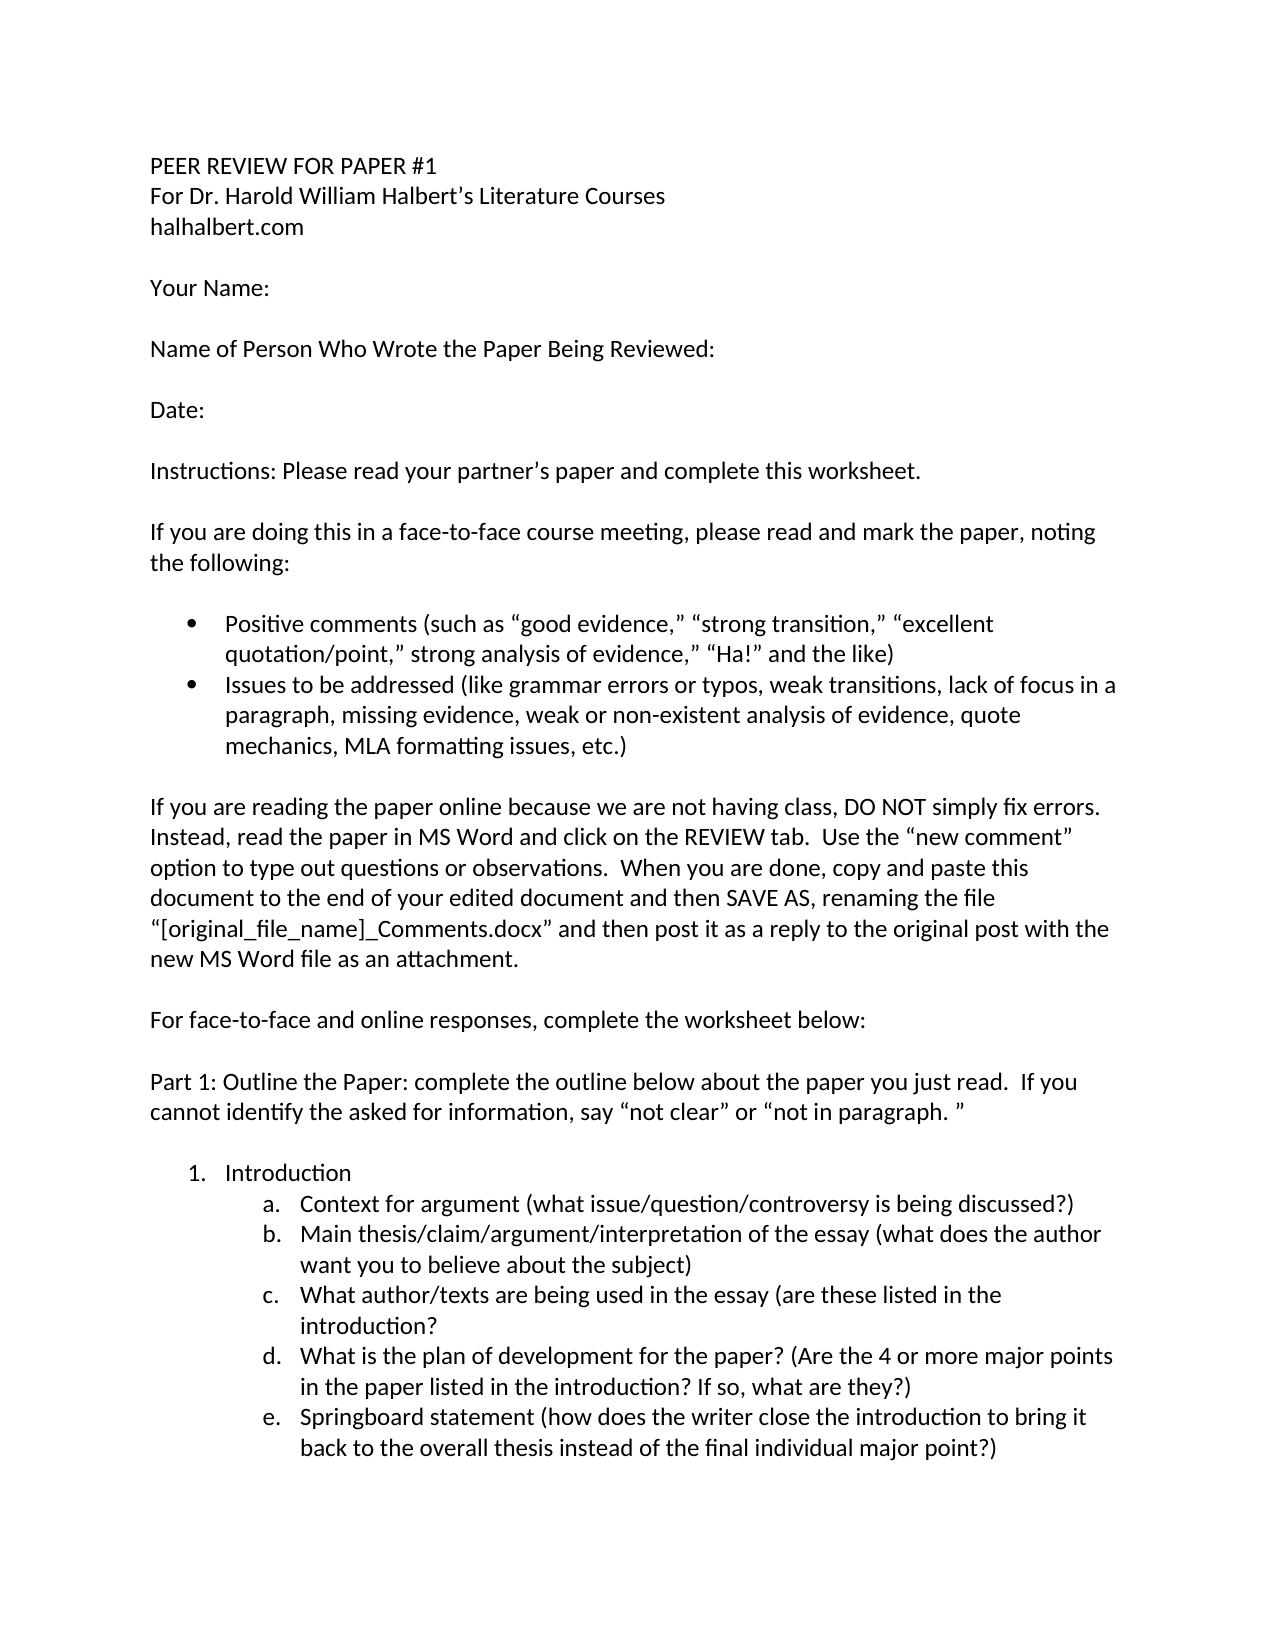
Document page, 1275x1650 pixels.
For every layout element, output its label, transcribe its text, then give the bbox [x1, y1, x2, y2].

list Positive comments (such as “good evidence,” “strong transition,” “excellent quotation/point,” strong analysis of evidence,” “Ha!” and the like) [187, 608, 1125, 669]
list What is the plan of development for the paper? (Are the 4 or more major points in the paper listed in the introduction? If so, what are they?) [262, 1340, 1125, 1401]
text Part 1: Outline the Paper: complete the outline below about the paper you just read. If you cannot identify the asked for information, say “not clear” or “not in paragraph. ” [150, 1066, 1125, 1127]
text If you are reading the paper online because we are not having class, DO NOT simply fix errors. Instead, read the paper in MS Word and click on the REVIEW tab. Use the “new comment” option to type out questions or observations. When you are done, copy and paste this document to the end of your edited document and then SAVE AS, renaming the file “[original_file_name]_Comments.docx” and then post it as a reply to the original post with the new MS Word file as an attachment. [150, 791, 1125, 974]
list Main thesis/claim/argument/interpretation of the essay (what does the author want you to believe about the subject) [262, 1218, 1125, 1279]
list Introduction [187, 1157, 1125, 1188]
text Date: [150, 394, 1125, 425]
text If you are doing this in a face-to-face course meeting, please read and mark the paper, noting the following: [150, 516, 1125, 577]
list Context for argument (what issue/question/controversy is being discussed?) [262, 1188, 1125, 1218]
text Your Name: [150, 272, 1125, 303]
list Issues to be addressed (like grammar errors or typos, weak transitions, lack of focus in a paragraph, missing evidence, weak or non-existent analysis of evidence, quote mechanics, MLA formatting issues, etc.) [187, 669, 1125, 760]
text For face-to-face and online responses, complete the worksheet below: [150, 1004, 1125, 1035]
text Instructions: Please read your partner’s paper and complete this worksheet. [150, 455, 1125, 486]
text Name of Person Who Wrote the Paper Being Reviewed: [150, 333, 1125, 364]
text PEER REVIEW FOR PAPER #1 For Dr. Harold William Halbert’s Literature Courses halhalbert.com [150, 150, 1125, 242]
list What author/texts are being used in the essay (are these listed in the introduction? [262, 1279, 1125, 1340]
list Springboard statement (how does the writer close the introduction to bring it back to the overall thesis instead of the final individual major point?) [262, 1401, 1125, 1462]
